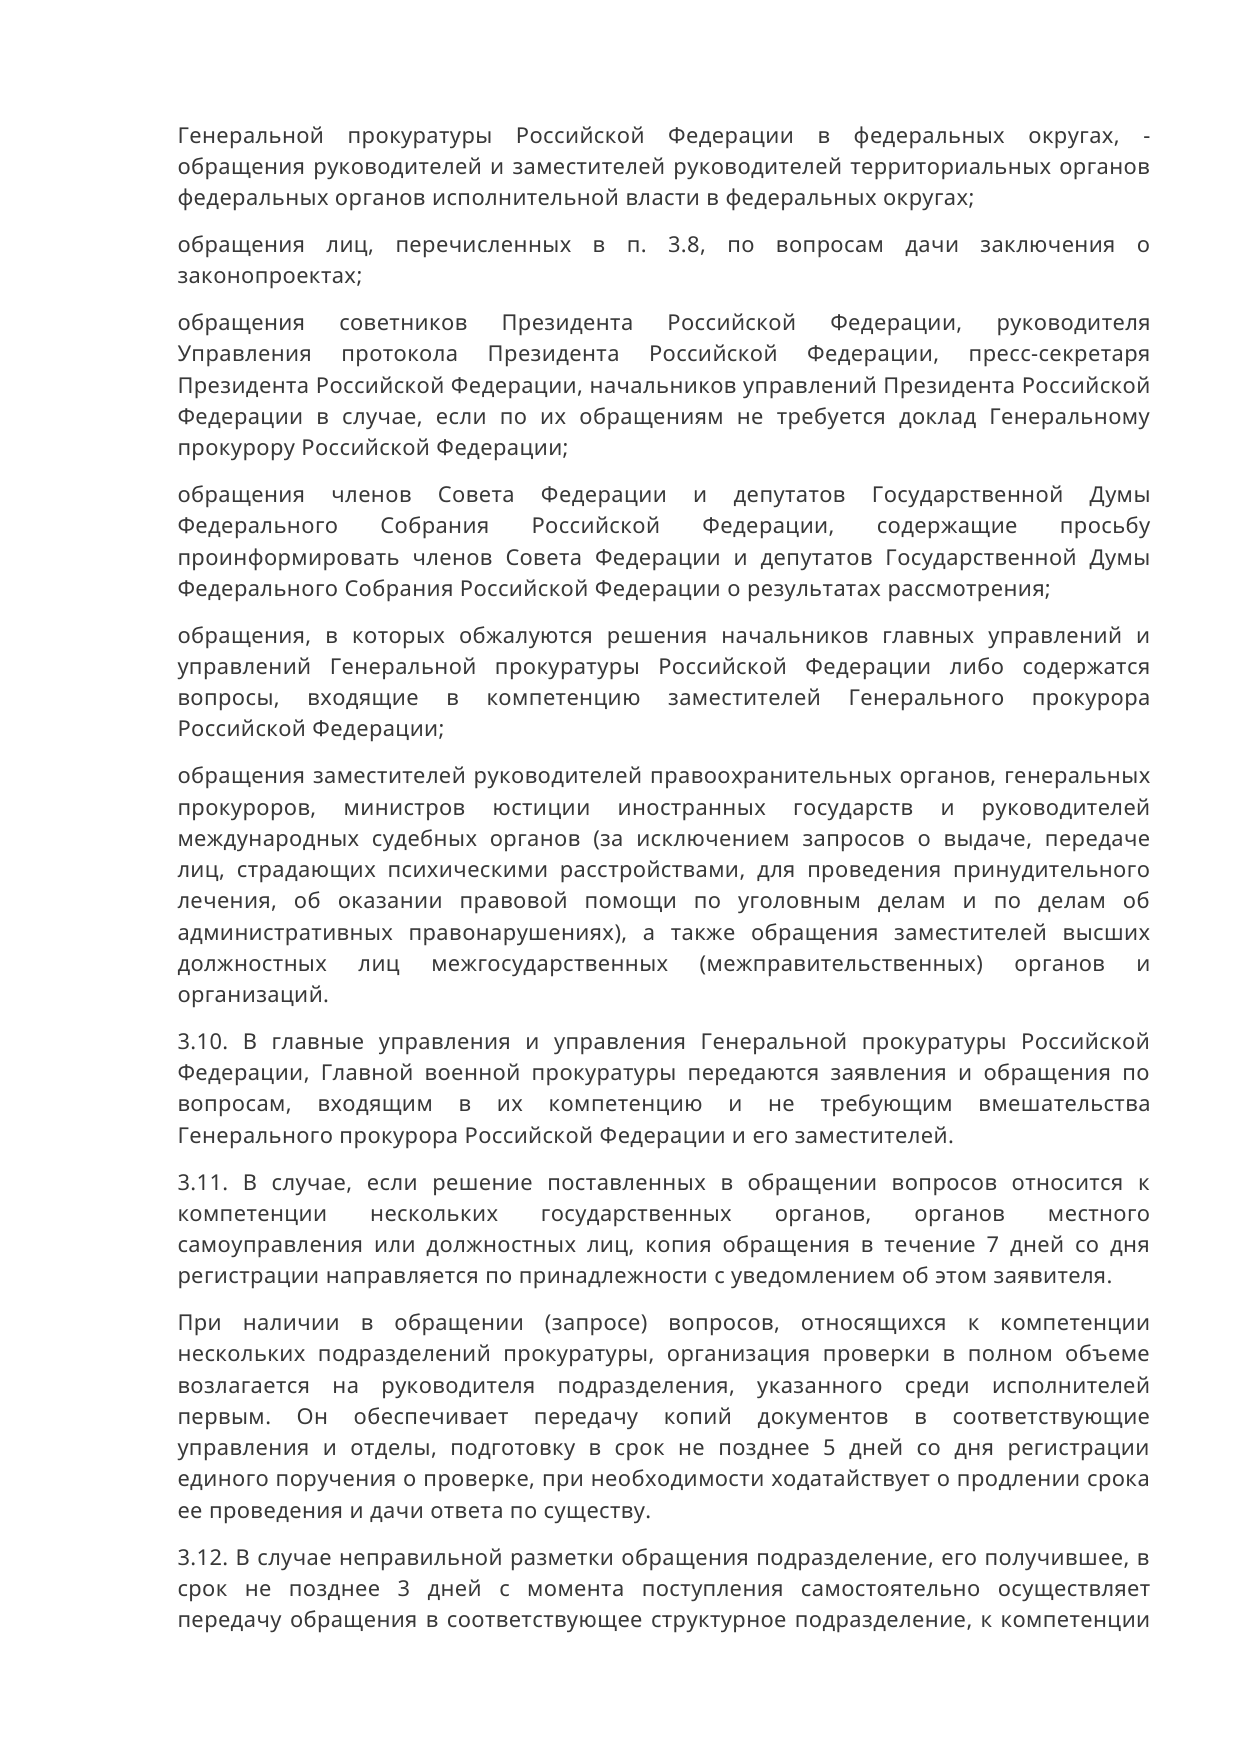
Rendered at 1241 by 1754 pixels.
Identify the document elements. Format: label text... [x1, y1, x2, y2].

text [177, 1540, 1152, 1634]
text обращения заместителей руководителей правоохранительных органов, генеральных прокуроров, министров юстиции иностранных государств и руководителей международных судебных органов (за исключением запросов о выдаче, передаче лиц, страдающих психическими расстройствами, для проведения принудительного лечения, об оказании правовой помощи по уголовным делам и по делам об административных правонарушениях), а также обращения заместителей высших должностных лиц межгосударственных (межправительственных) органов и организаций. [177, 759, 1152, 1009]
text При наличии в обращении (запросе) вопросов, относящихся к компетенции нескольких подразделений прокуратуры, организация проверки в полном объеме возлагается на руководителя подразделения, указанного среди исполнителей первым. Он обеспечивает передачу копий документов в соответствующие управления и отделы, подготовку в срок не позднее 5 дней со дня регистрации единого поручения о проверке, при необходимости ходатайствует о продлении срока ее проведения и дачи ответа по существу. [177, 1306, 1152, 1524]
text 3.10. В главные управления и управления Генеральной прокуратуры Российской Федерации, Главной военной прокуратуры передаются заявления и обращения по вопросам, входящим в их компетенцию и не требующим вмешательства Генерального прокурора Российской Федерации и его заместителей. [177, 1024, 1152, 1149]
text обращения лиц, перечисленных в п. 3.8, по вопросам дачи заключения о законопроектах; [177, 227, 1152, 290]
text обращения советников Президента Российской Федерации, руководителя Управления протокола Президента Российской Федерации, пресс-секретаря Президента Российской Федерации, начальников управлений Президента Российской Федерации в случае, если по их обращениям не требуется доклад Генеральному прокурору Российской Федерации; [177, 306, 1152, 462]
text обращения членов Совета Федерации и депутатов Государственной Думы Федерального Собрания Российской Федерации, содержащие просьбу проинформировать членов Совета Федерации и депутатов Государственной Думы Федерального Собрания Российской Федерации о результатах рассмотрения; [177, 477, 1152, 602]
text 3.11. В случае, если решение поставленных в обращении вопросов относится к компетенции нескольких государственных органов, органов местного самоуправления или должностных лиц, копия обращения в течение 7 дней со дня регистрации направляется по принадлежности с уведомлением об этом заявителя. [177, 1165, 1152, 1290]
text обращения, в которых обжалуются решения начальников главных управлений и управлений Генеральной прокуратуры Российской Федерации либо содержатся вопросы, входящие в компетенцию заместителей Генерального прокурора Российской Федерации; [177, 618, 1152, 743]
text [177, 118, 1152, 212]
